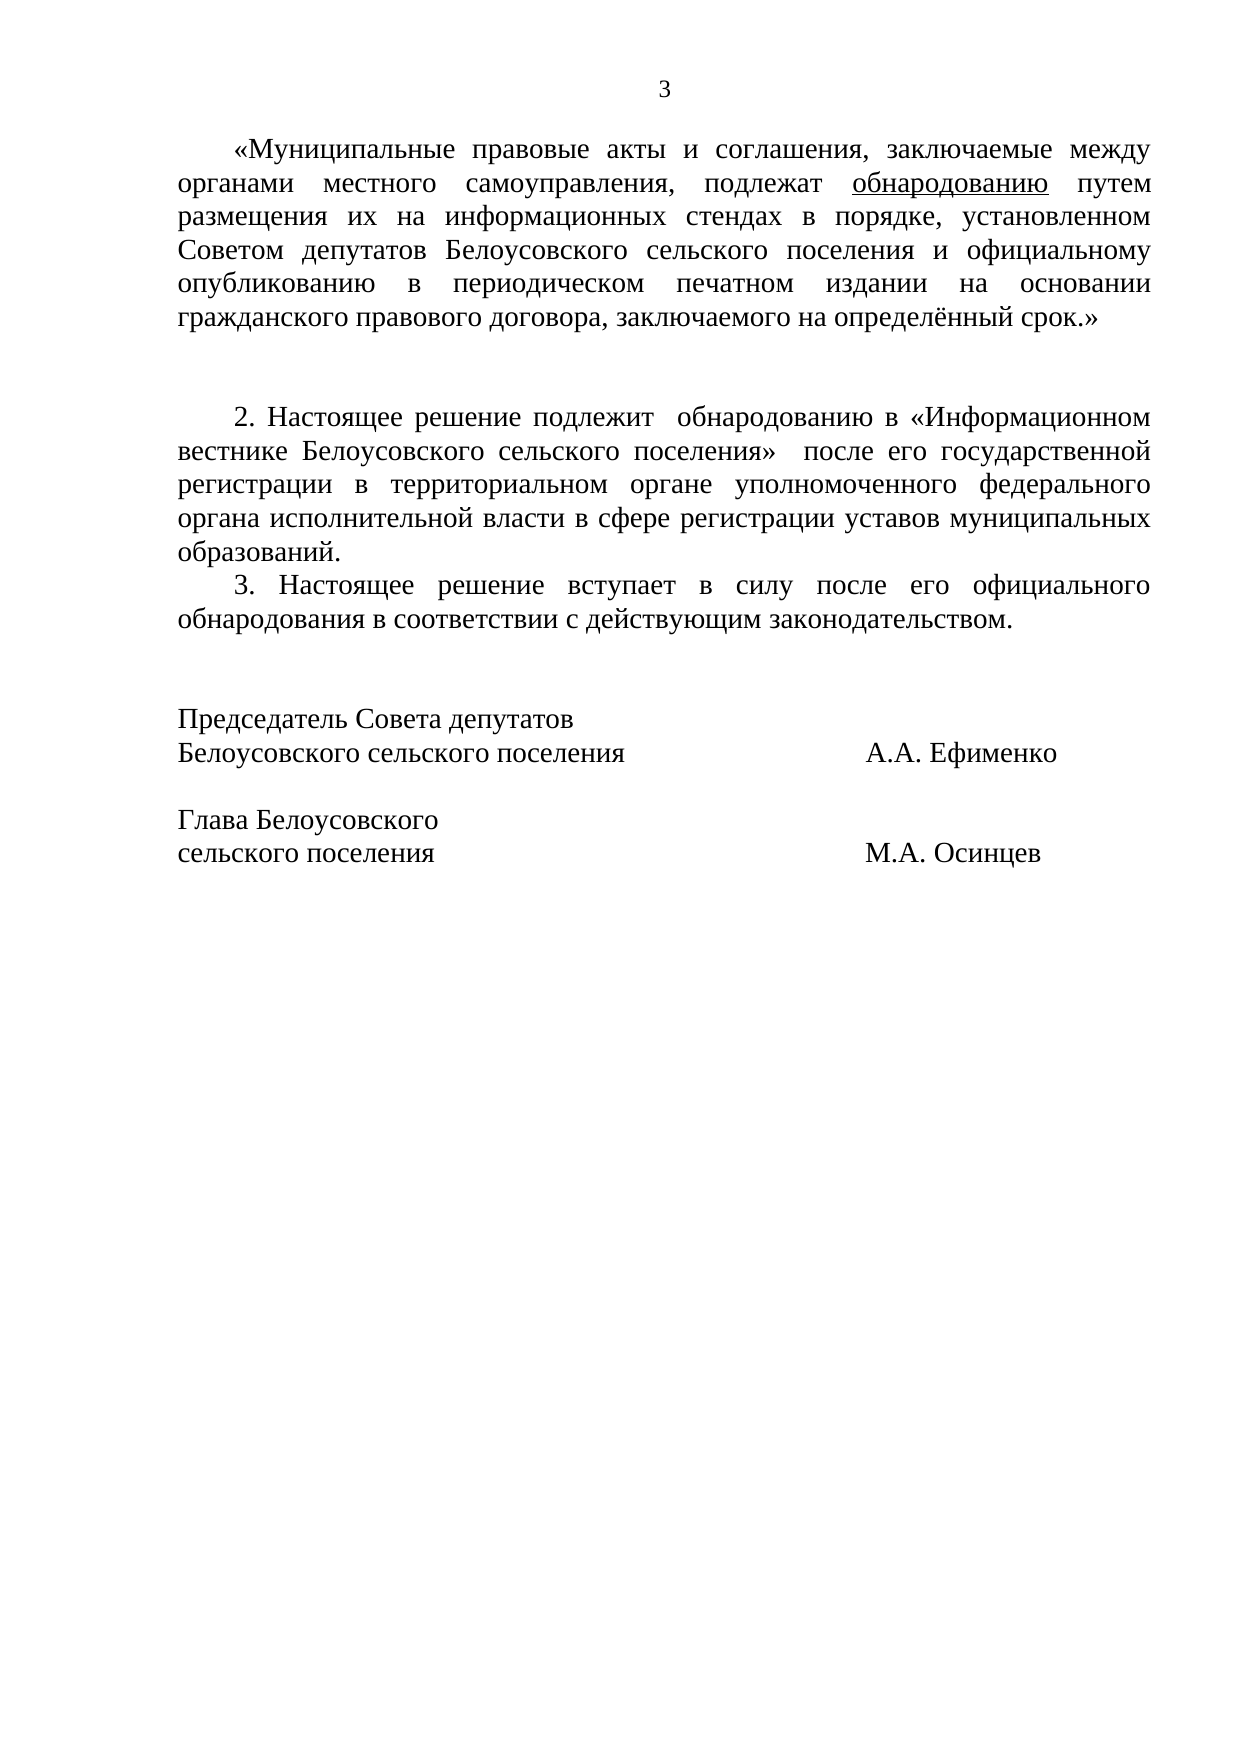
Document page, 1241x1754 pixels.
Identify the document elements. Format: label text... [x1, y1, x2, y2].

text 3. Настоящее решение вступает в силу после его официального обнародования в соответствии с действующим законодательством. [177, 567, 1152, 634]
text сельского поселения М.А. Осинцев [177, 836, 1152, 869]
text Белоусовского сельского поселения А.А. Ефименко [177, 735, 1152, 768]
text 2. Настоящее решение подлежит обнародованию в «Информационном вестнике Белоусовского сельского поселения» после его государственной регистрации в территориальном органе уполномоченного федерального органа исполнительной власти в сфере регистрации уставов муниципальных образований. [177, 399, 1152, 567]
text Глава Белоусовского [177, 802, 1152, 836]
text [177, 131, 1152, 332]
text Председатель Совета депутатов [177, 701, 1152, 735]
